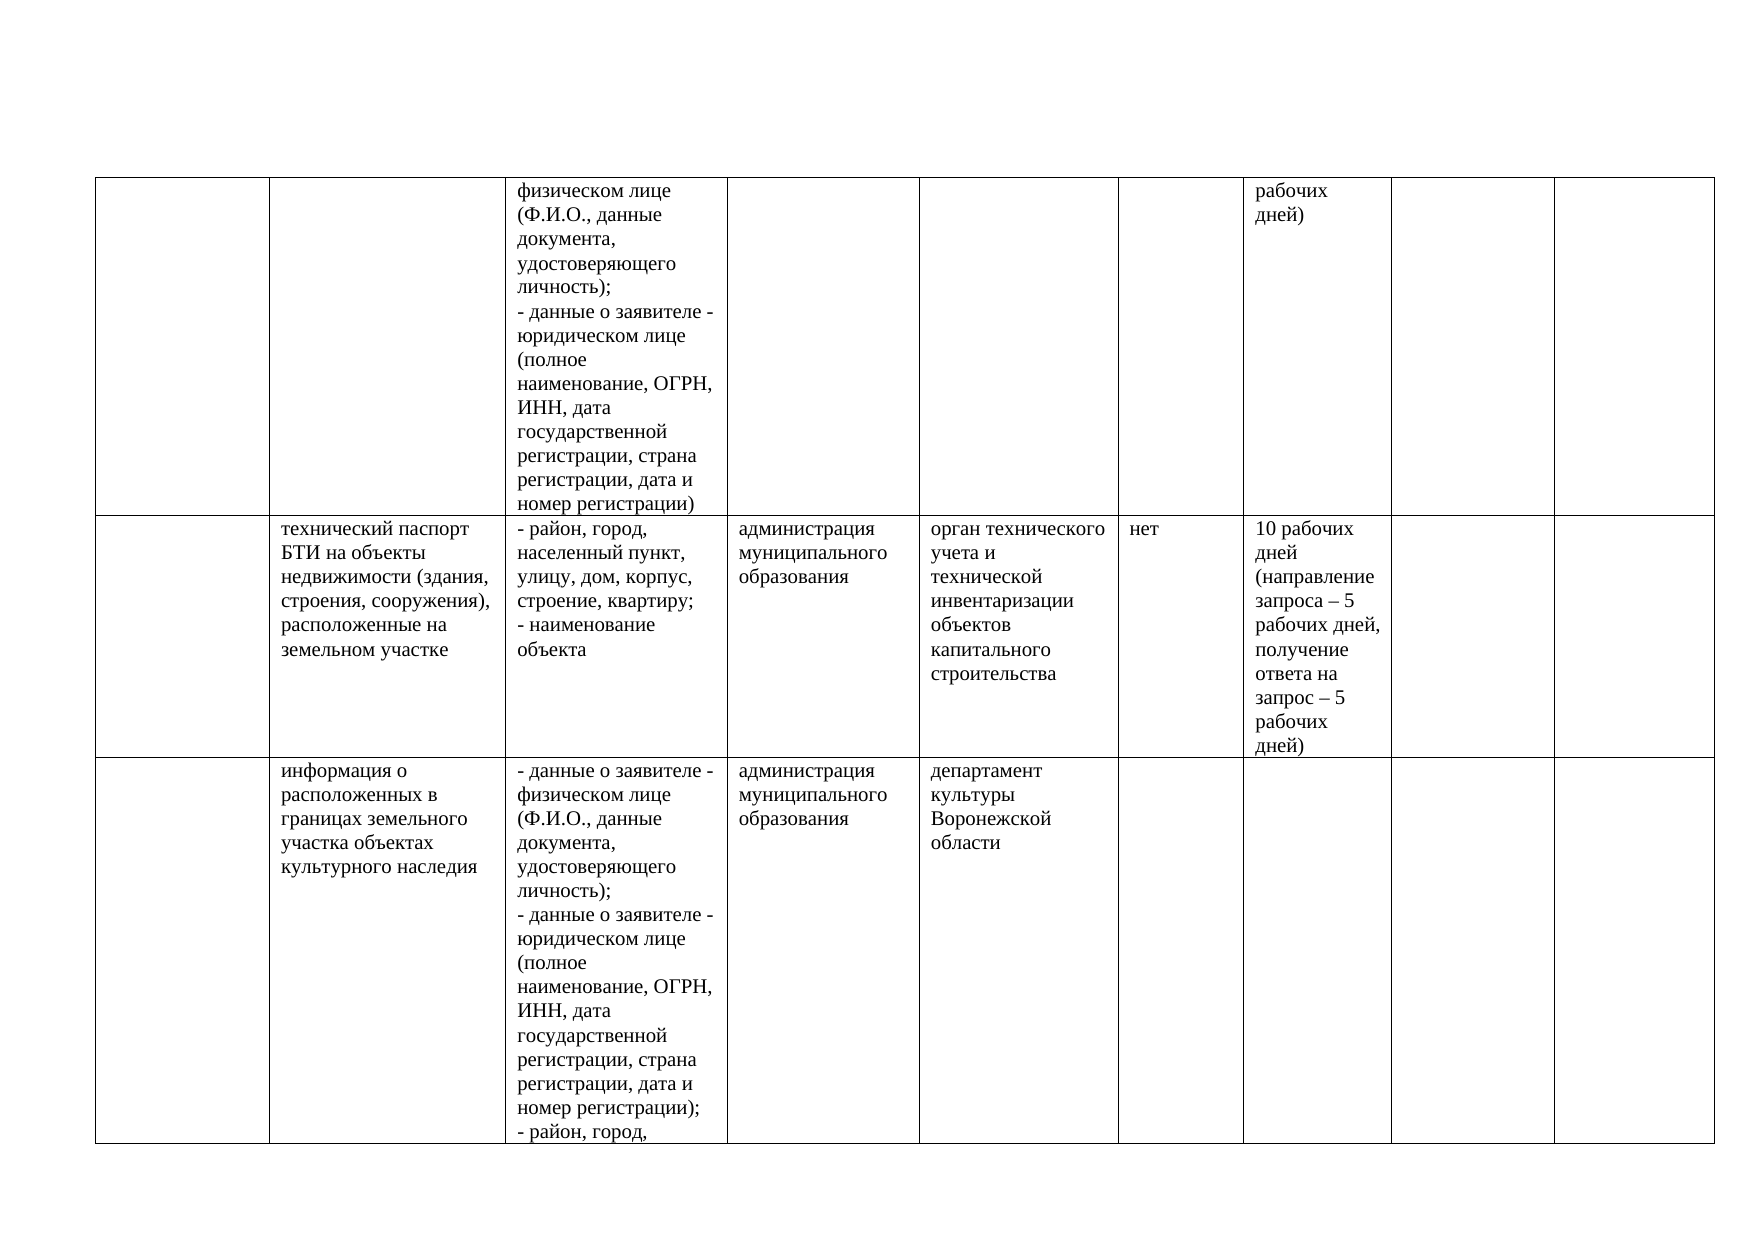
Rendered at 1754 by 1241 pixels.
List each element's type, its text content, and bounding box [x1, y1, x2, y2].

table_cell [96, 758, 269, 1143]
table_cell орган технического учета и технической инвентаризации объектов капитального строительства [920, 516, 1118, 757]
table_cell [728, 758, 919, 1143]
table_cell [1555, 178, 1714, 515]
table_cell [1392, 516, 1554, 757]
table_cell - район, город, населенный пункт, улицу, дом, корпус, строение, квартиру; - наименование объекта [506, 516, 727, 757]
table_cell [506, 758, 727, 1143]
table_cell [506, 178, 727, 515]
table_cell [1244, 178, 1391, 515]
table_cell [96, 516, 269, 757]
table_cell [728, 178, 919, 515]
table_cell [270, 758, 505, 1143]
table_cell [1392, 758, 1554, 1143]
table_cell [1392, 178, 1554, 515]
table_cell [920, 178, 1118, 515]
table_cell [1244, 758, 1391, 1143]
table_cell [1119, 178, 1243, 515]
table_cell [270, 178, 505, 515]
table_cell технический паспорт БТИ на объекты недвижимости (здания, строения, сооружения), расположенные на земельном участке [270, 516, 505, 757]
table_cell 10 рабочих дней (направление запроса – 5 рабочих дней, получение ответа на запрос – 5 рабочих дней) [1244, 516, 1391, 757]
table_cell [1555, 516, 1714, 757]
table_cell [96, 178, 269, 515]
table_cell нет [1119, 516, 1243, 757]
table_cell [1119, 758, 1243, 1143]
table_cell администрация муниципального образования [728, 516, 919, 757]
table_cell [1555, 758, 1714, 1143]
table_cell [920, 758, 1118, 1143]
